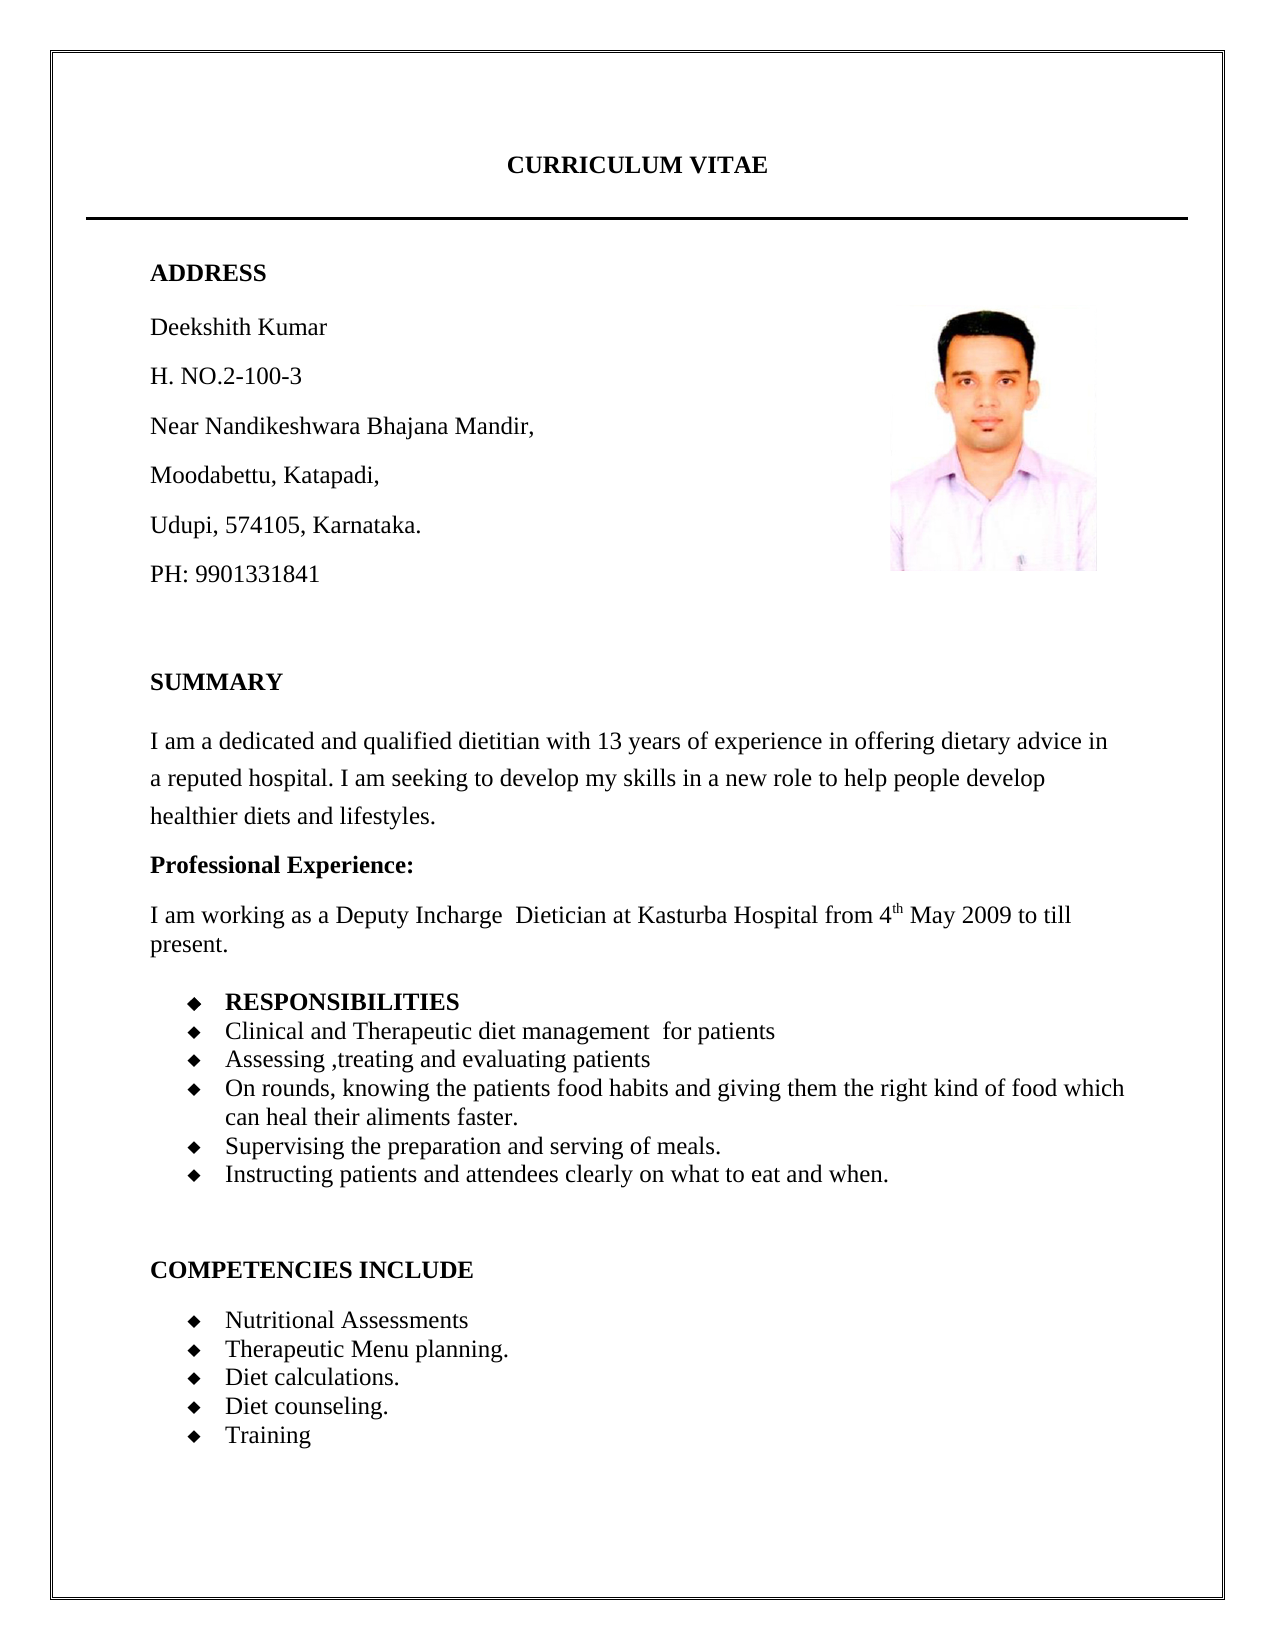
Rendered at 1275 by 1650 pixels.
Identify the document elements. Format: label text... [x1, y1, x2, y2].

list On rounds, knowing the patients food habits and giving them the right kind of food which can heal their aliments faster. [187, 1073, 1125, 1131]
text COMPETENCIES INCLUDE [150, 1247, 1125, 1284]
picture [890, 305, 1097, 571]
text SUMMARY [150, 659, 1125, 696]
list Instructing patients and attendees clearly on what to eat and when. [187, 1159, 1125, 1188]
list Assessing ,treating and evaluating patients [187, 1044, 1125, 1073]
text I am working as a Deputy Incharge Dietician at Kasturba Hospital from 4th May 2009 to till present. [150, 900, 1125, 957]
text Udupi, 574105, Karnataka. [150, 510, 875, 539]
text PH: 9901331841 [150, 559, 1125, 588]
text I am a dedicated and qualified dietitian with 13 years of experience in offering dietary advice in a reputed hospital. I am seeking to develop my skills in a new role to help people develop healthier diets and lifestyles. [150, 717, 1125, 829]
list Therapeutic Menu planning. [187, 1334, 1125, 1362]
list Supervising the preparation and serving of meals. [187, 1131, 1125, 1159]
text H. NO.2-100-3 [150, 361, 875, 390]
text ADDRESS [150, 258, 1125, 286]
list RESPONSIBILITIES [187, 978, 1125, 1016]
list Nutritional Assessments [187, 1305, 1125, 1334]
list Training [187, 1420, 1125, 1449]
list Diet calculations. [187, 1362, 1125, 1391]
text Professional Experience: [150, 850, 1125, 879]
text CURRICULuM VITAE [150, 150, 1125, 179]
text Deekshith Kumar [150, 312, 875, 340]
list Clinical and Therapeutic diet management for patients [187, 1016, 1125, 1044]
text Moodabettu, Katapadi, [150, 460, 875, 489]
list Diet counseling. [187, 1391, 1125, 1420]
text Near Nandikeshwara Bhajana Mandir, [150, 411, 875, 439]
